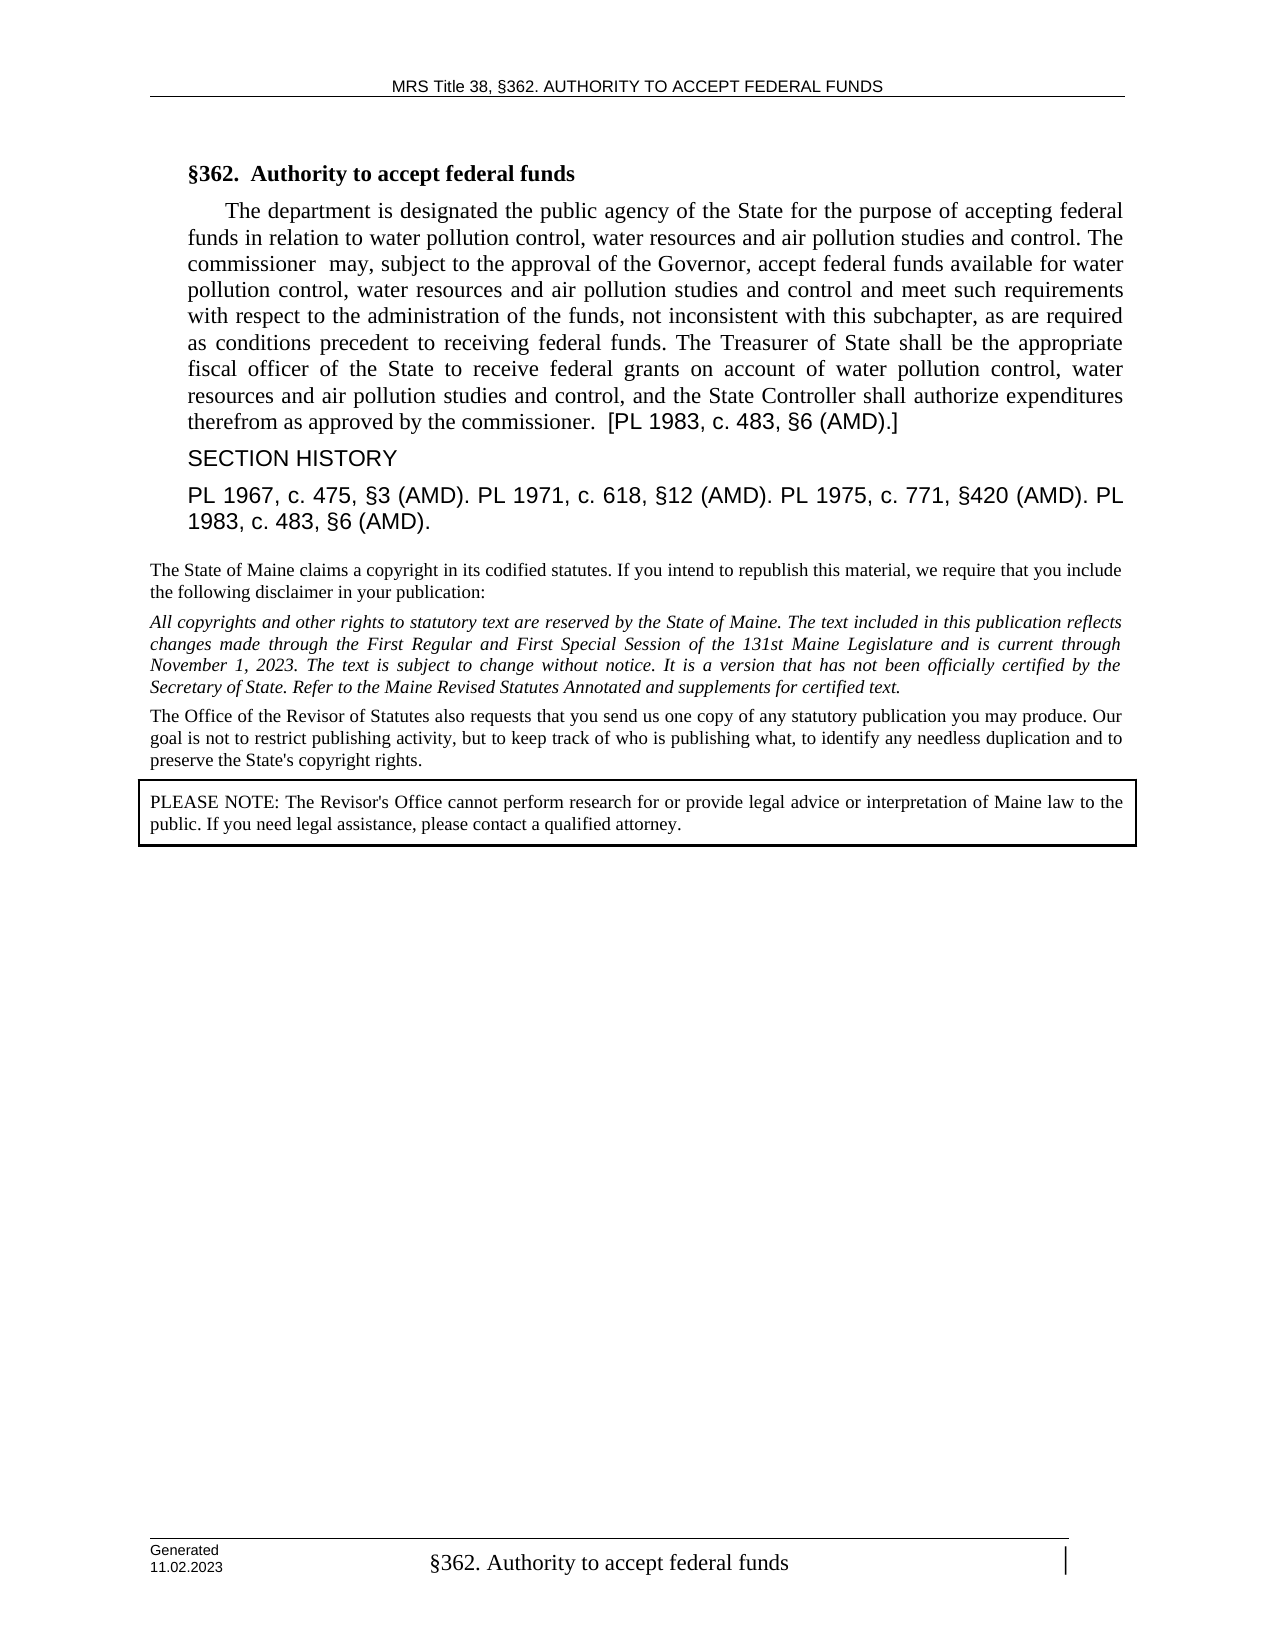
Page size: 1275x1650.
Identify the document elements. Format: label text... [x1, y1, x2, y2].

text PL 1967, c. 475, §3 (AMD). PL 1971, c. 618, §12 (AMD). PL 1975, c. 771, §420 (AMD). PL 1983, c. 483, §6 (AMD). [187, 482, 1125, 534]
text §362. Authority to accept federal funds [187, 160, 1125, 187]
text The State of Maine claims a copyright in its codified statutes. If you intend to republish this material, we require that you include the following disclaimer in your publication: [150, 559, 1125, 602]
text The department is designated the public agency of the State for the purpose of accepting federal funds in relation to water pollution control, water resources and air pollution studies and control. The commissioner may, subject to the approval of the Governor, accept federal funds available for water pollution control, water resources and air pollution studies and control and meet such requirements with respect to the administration of the funds, not inconsistent with this subchapter, as are required as conditions precedent to receiving federal funds. The Treasurer of State shall be the appropriate fiscal officer of the State to receive federal grants on account of water pollution control, water resources and air pollution studies and control, and the State Controller shall authorize expenditures therefrom as approved by the commissioner. [PL 1983, c. 483, §6 (AMD).] [187, 197, 1125, 434]
text SECTION HISTORY [187, 445, 1125, 471]
text The Office of the Revisor of Statutes also requests that you send us one copy of any statutory publication you may produce. Our goal is not to restrict publishing activity, but to keep track of who is publishing what, to identify any needless duplication and to preserve the State's copyright rights. [150, 705, 1125, 770]
text All copyrights and other rights to statutory text are reserved by the State of Maine. The text included in this publication reflects changes made through the First Regular and First Special Session of the 131st Maine Legislature and is current through November 1, 2023 . The text is subject to change without notice. It is a version that has not been officially certified by the Secretary of State. Refer to the Maine Revised Statutes Annotated and supplements for certified text. [150, 611, 1125, 697]
text PLEASE NOTE: The Revisor's Office cannot perform research for or provide legal advice or interpretation of Maine law to the public. If you need legal assistance, please contact a qualified attorney. [140, 781, 1135, 844]
